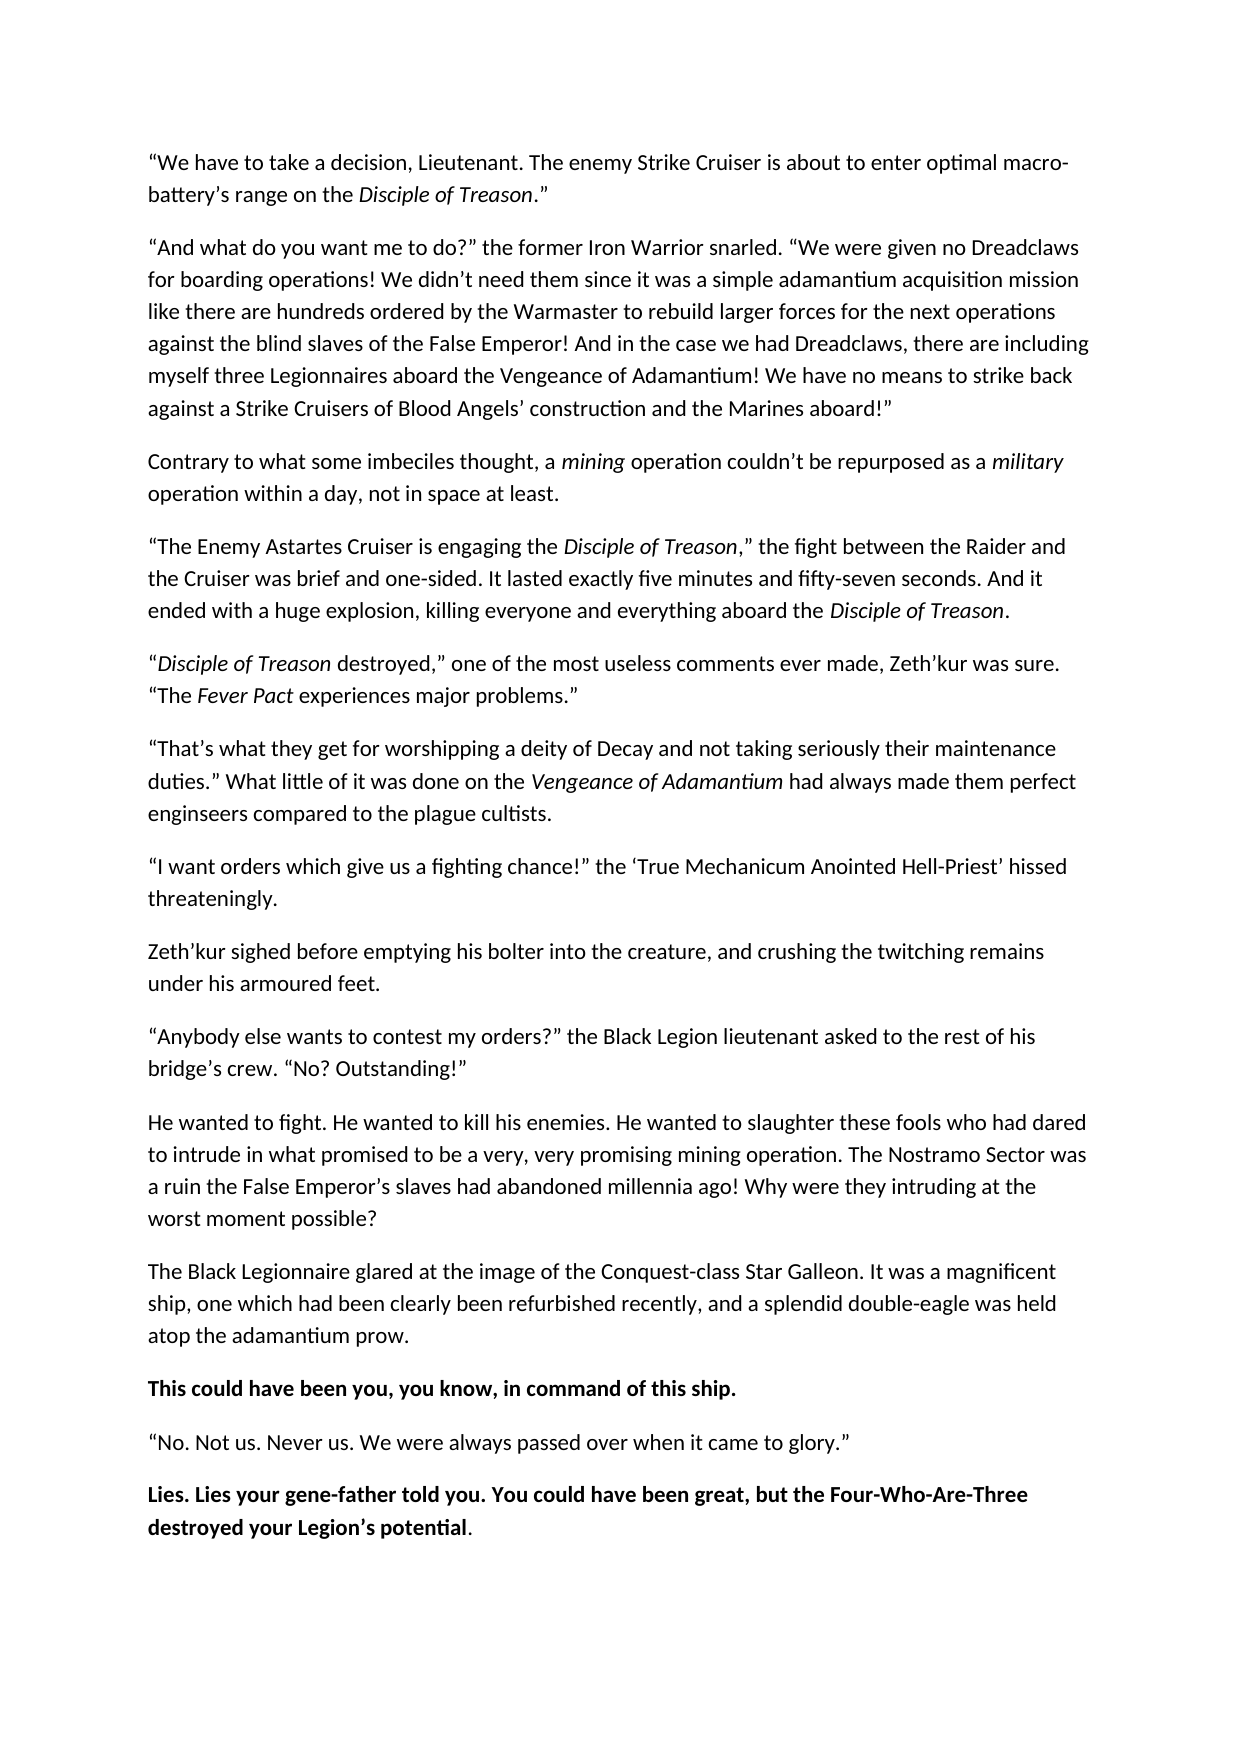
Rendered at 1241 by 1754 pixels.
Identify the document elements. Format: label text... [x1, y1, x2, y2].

text “No. Not us. Never us. We were always passed over when it came to glory.” [148, 1428, 1093, 1456]
text “We have to take a decision, Lieutenant. The enemy Strike Cruiser is about to enter optimal macro-battery’s range on the Disciple of Treason.” [148, 148, 1093, 208]
text This could have been you, you know, in command of this ship. [148, 1374, 1093, 1403]
text “Anybody else wants to contest my orders?” the Black Legion lieutenant asked to the rest of his bridge’s crew. “No? Outstanding!” [148, 1022, 1093, 1083]
text “The Enemy Astartes Cruiser is engaging the Disciple of Treason,” the fight between the Raider and the Cruiser was brief and one-sided. It lasted exactly five minutes and fifty-seven seconds. And it ended with a huge explosion, killing everyone and everything aboard the Disciple of Treason. [148, 532, 1093, 624]
text “Disciple of Treason destroyed,” one of the most useless comments ever made, Zeth’kur was sure. “The Fever Pact experiences major problems.” [148, 649, 1093, 709]
text Contrary to what some imbeciles thought, a mining operation couldn’t be repurposed as a military operation within a day, not in space at least. [148, 447, 1093, 507]
text He wanted to fight. He wanted to kill his enemies. He wanted to slaughter these fools who had dared to intrude in what promised to be a very, very promising mining operation. The Nostramo Sector was a ruin the False Emperor’s slaves had abandoned millennia ago! Why were they intruding at the worst moment possible? [148, 1108, 1093, 1232]
text Lies. Lies your gene-father told you. You could have been great, but the Four-Who-Are-Three destroyed your Legion’s potential. [148, 1481, 1093, 1541]
text The Black Legionnaire glared at the image of the Conquest-class Star Galleon. It was a magnificent ship, one which had been clearly been refurbished recently, and a splendid double-eagle was held atop the adamantium prow. [148, 1257, 1093, 1349]
text “And what do you want me to do?” the former Iron Warrior snarled. “We were given no Dreadclaws for boarding operations! We didn’t need them since it was a simple adamantium acquisition mission like there are hundreds ordered by the Warmaster to rebuild larger forces for the next operations against the blind slaves of the False Emperor! And in the case we had Dreadclaws, there are including myself three Legionnaires aboard the Vengeance of Adamantium! We have no means to strike back against a Strike Cruisers of Blood Angels’ construction and the Marines aboard!” [148, 233, 1093, 422]
text Zeth’kur sighed before emptying his bolter into the creature, and crushing the twitching remains under his armoured feet. [148, 937, 1093, 997]
text “I want orders which give us a fighting chance!” the ‘True Mechanicum Anointed Hell-Priest’ hissed threateningly. [148, 852, 1093, 912]
text “That’s what they get for worshipping a deity of Decay and not taking seriously their maintenance duties.” What little of it was done on the Vengeance of Adamantium had always made them perfect enginseers compared to the plague cultists. [148, 734, 1093, 827]
